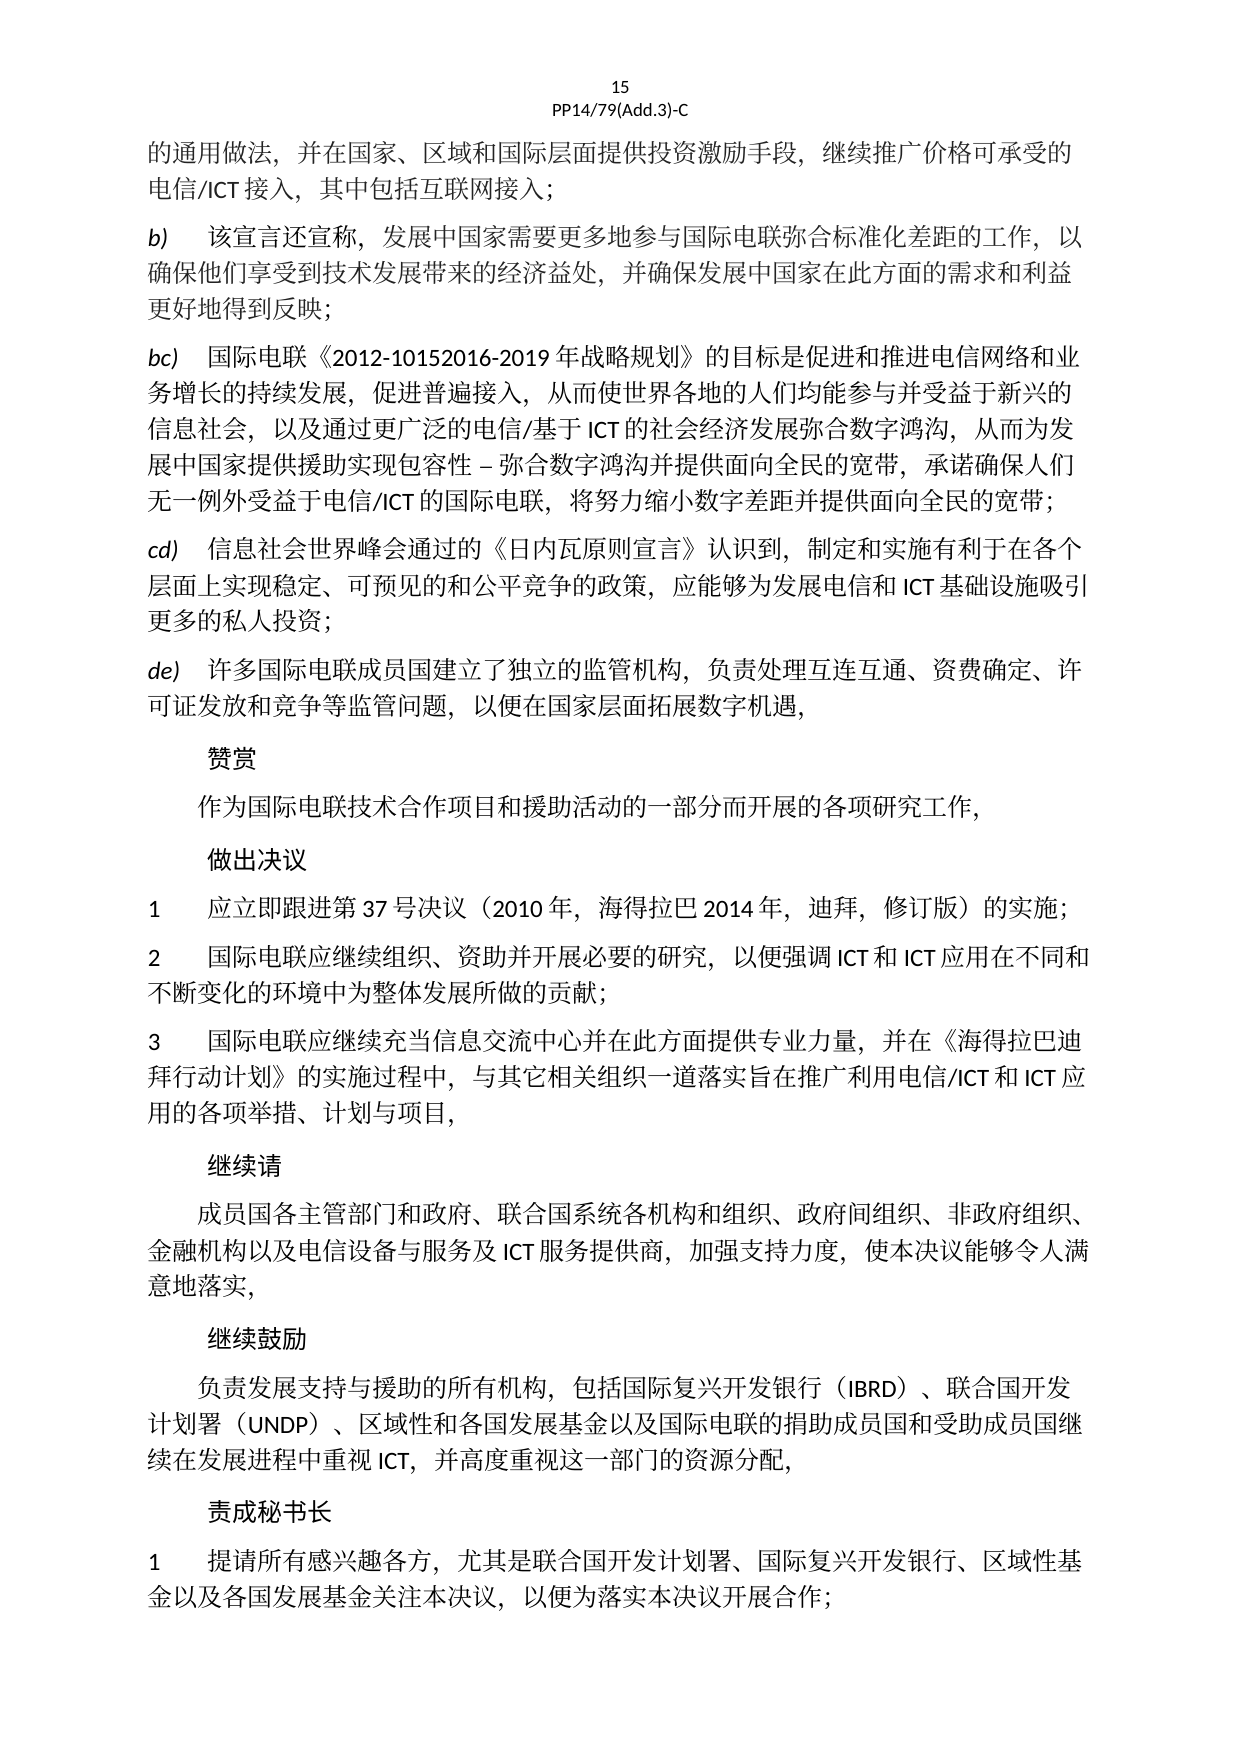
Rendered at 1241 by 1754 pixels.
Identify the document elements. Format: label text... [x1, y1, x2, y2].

text 做出决议 [207, 840, 1092, 877]
text 3 国际电联应继续充当信息交流中心并在此方面提供专业力量，并在《行动计划》的实施过程中，与其它相关组织一道落实旨在推广利用电信/ICT和ICT应用的各项举措、计划与项目， [148, 1022, 1092, 1130]
text 1 应立即跟进第37号决议（，修订版）的实施； [148, 889, 1092, 925]
text 2 国际电联应继续组织、资助并开展必要的研究，以便强调ICT和ICT应用在不同和不断变化的环境中为整体发展所做的贡献； [148, 938, 1092, 1009]
text ) 信息社会世界峰会通过的《日内瓦原则宣言》认识到，制定和实施有利于在各个层面上实现稳定、可预见的和公平竞争的政策，应能够为发展电信和ICT基础设施吸引更多的私人投资； [148, 530, 1092, 638]
text 作为国际电联技术合作项目和援助活动的一部分而开展的各项研究工作， [148, 788, 1092, 824]
text ) 许多国际电联成员国建立了独立的监管机构，负责处理互连互通、资费确定、许可证发放和竞争等监管问题，以便在国家层面拓展数字机遇， [148, 651, 1092, 722]
text ) 国际电联《年战略规划》的目标是； [148, 338, 1092, 518]
text a) 《宣言》强调； [148, 133, 1092, 205]
text 继续请 [207, 1146, 1092, 1183]
text 责成秘书长 [207, 1493, 1092, 1529]
text 1 提请所有感兴趣各方，尤其是联合国开发计划署、国际复兴开发银行、区域性基金以及各国发展基金关注本决议，以便为落实本决议开展合作； [148, 1542, 1092, 1613]
text 负责发展支持与援助的所有机构，包括国际复兴开发银行（IBRD）、联合国开发计划署（UNDP）、区域性和各国发展基金以及国际电联的捐助成员国和受助成员国继续在发展进程中重视ICT，并高度重视这一部门的资源分配， [148, 1368, 1092, 1476]
text 成员国各主管部门和政府、联合国系统各机构和组织、政府间组织、非政府组织、金融机构以及电信设备与服务及ICT服务提供商，加强支持力度，使本决议能够令人满意地落实， [148, 1195, 1092, 1303]
text 继续鼓励 [207, 1320, 1092, 1356]
text 赞赏 [207, 739, 1092, 775]
